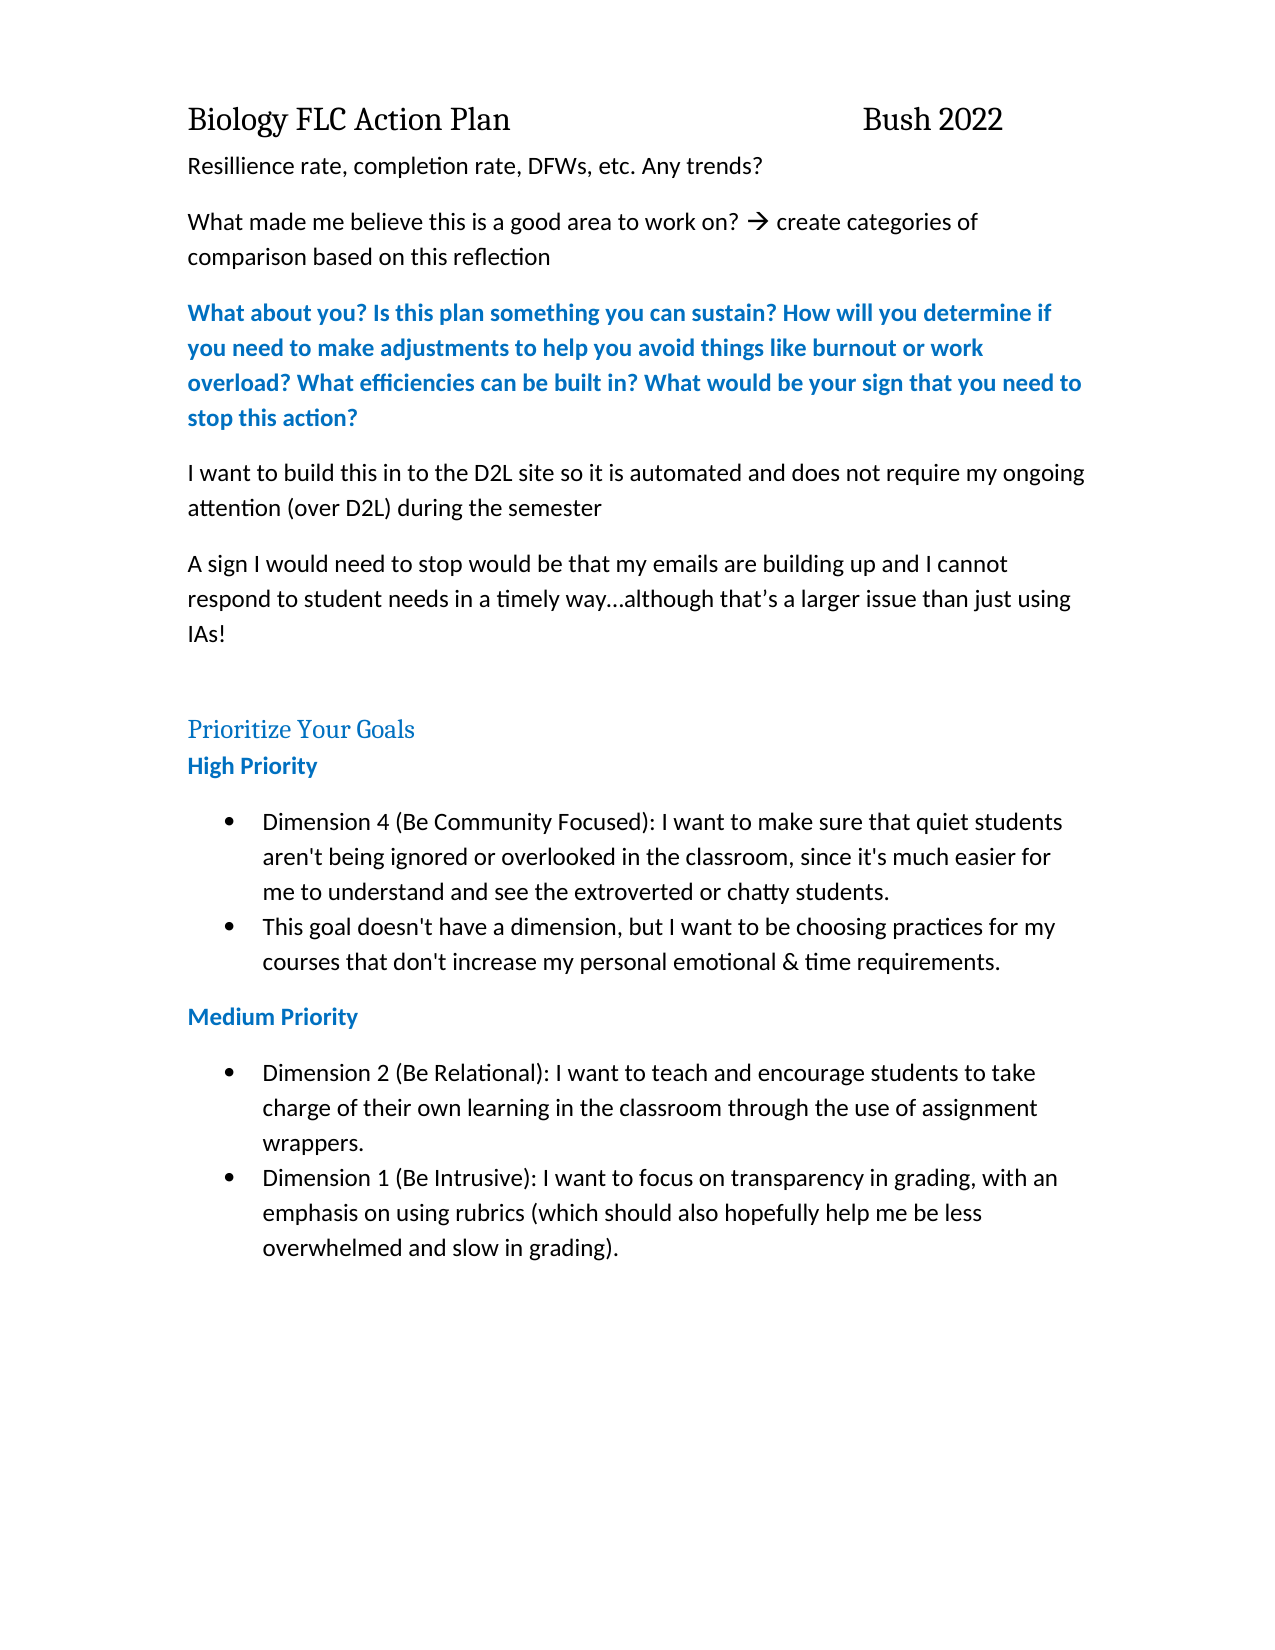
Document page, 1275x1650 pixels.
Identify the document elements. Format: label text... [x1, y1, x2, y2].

text Resillience rate, completion rate, DFWs, etc. Any trends? [187, 150, 1087, 181]
text High Priority [187, 750, 1087, 780]
text A sign I would need to stop would be that my emails are building up and I cannot respond to student needs in a timely way…although that’s a larger issue than just using IAs! [187, 548, 1087, 649]
list Dimension 4 (Be Community Focused): I want to make sure that quiet students aren't being ignored or overlooked in the classroom, since it's much easier for me to understand and see the extroverted or chatty students. [225, 806, 1087, 906]
text Medium Priority [187, 1001, 1087, 1032]
list Dimension 2 (Be Relational): I want to teach and encourage students to take charge of their own learning in the classroom through the use of assignment wrappers. [225, 1057, 1087, 1158]
text What about you? Is this plan something you can sustain? How will you determine if you need to make adjustments to help you avoid things like burnout or work overload? What efficiencies can be built in? What would be your sign that you need to stop this action? [187, 297, 1087, 432]
list Dimension 1 (Be Intrusive): I want to focus on transparency in grading, with an emphasis on using rubrics (which should also hopefully help me be less overwhelmed and slow in grading). [225, 1162, 1087, 1263]
subtitle Prioritize Your Goals [187, 714, 1087, 745]
list This goal doesn't have a dimension, but I want to be choosing practices for my courses that don't increase my personal emotional & time requirements. [225, 911, 1087, 976]
text I want to build this in to the D2L site so it is automated and does not require my ongoing attention (over D2L) during the semester [187, 457, 1087, 523]
text What made me believe this is a good area to work on? create categories of comparison based on this reflection [187, 206, 1087, 271]
